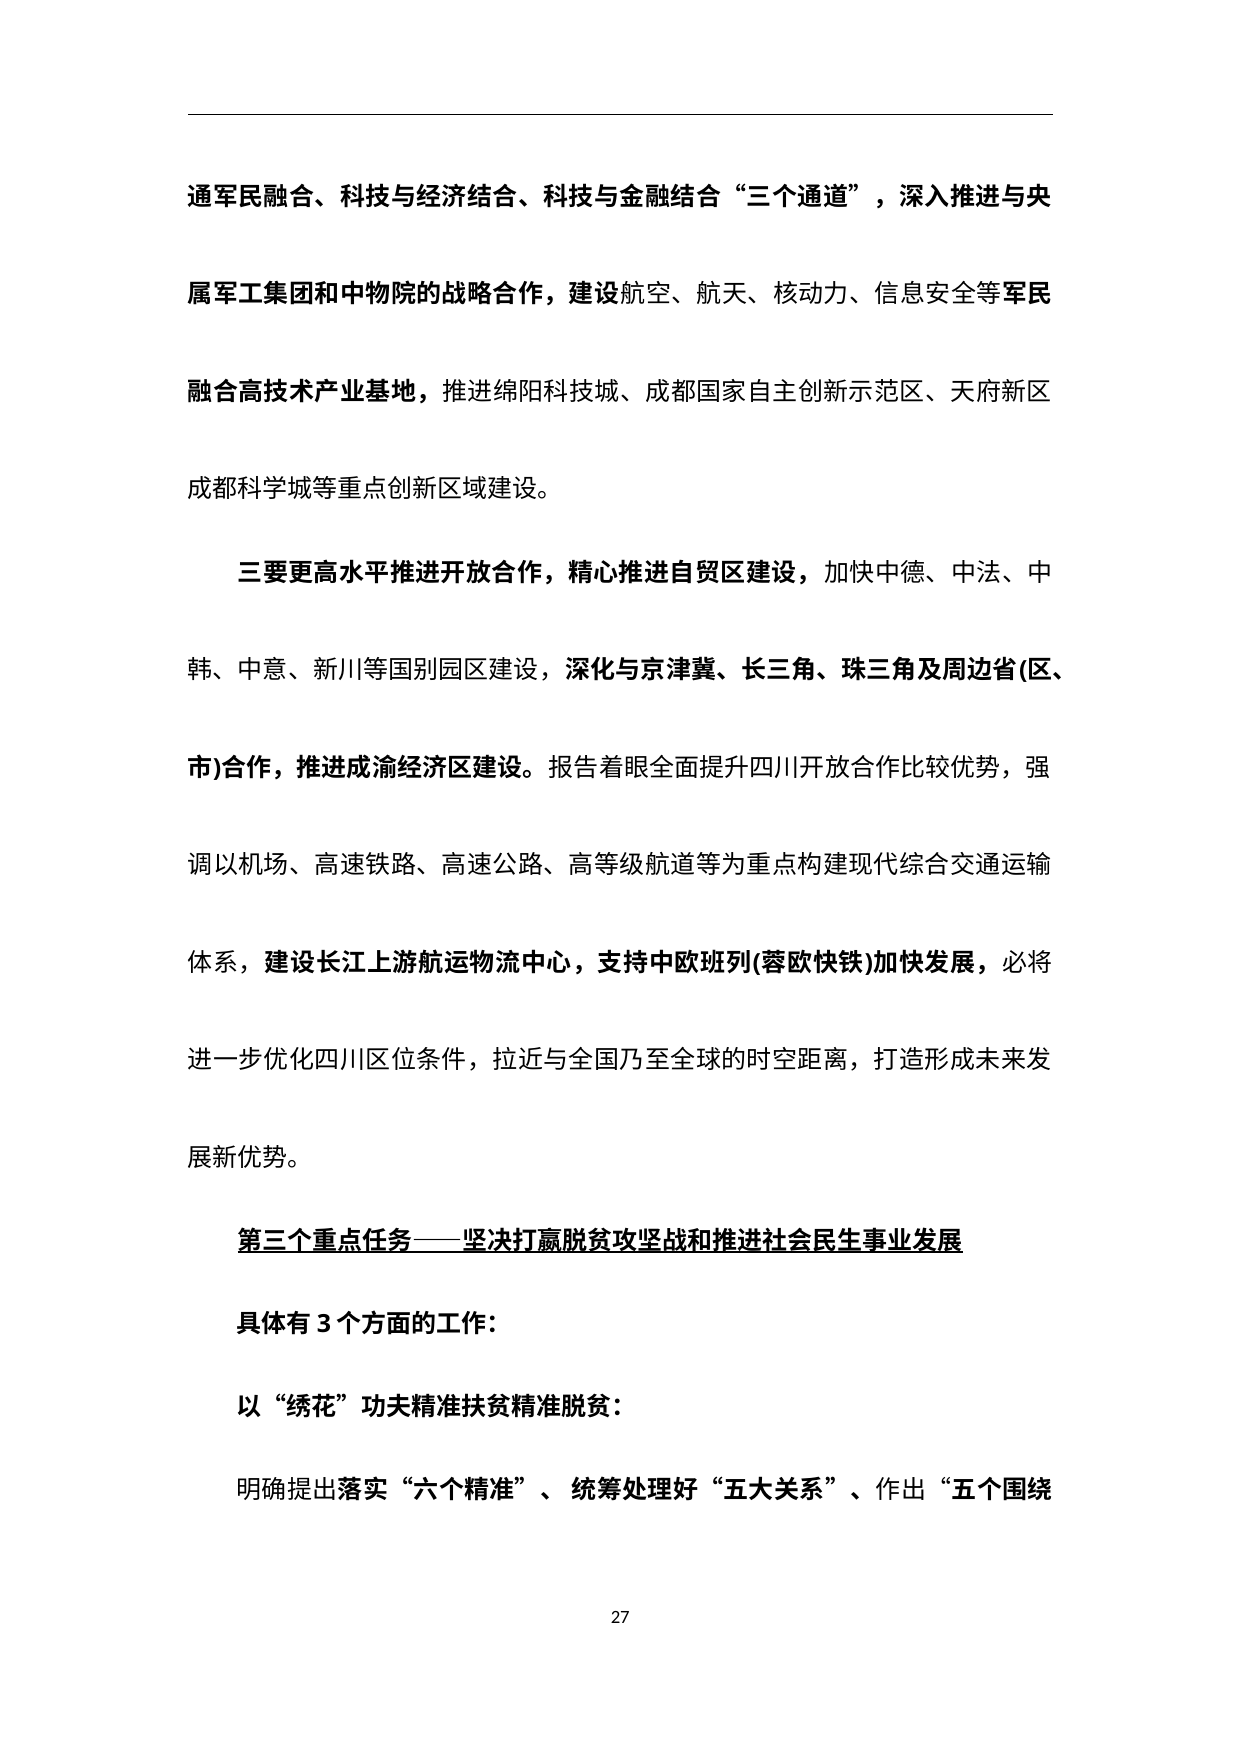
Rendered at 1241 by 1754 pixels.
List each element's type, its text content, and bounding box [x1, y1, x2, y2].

text 以“绣花”功夫精准扶贫精准脱贫： [187, 1372, 1053, 1437]
text 具体有3个方面的工作： [187, 1289, 1053, 1354]
text 三要更高水平推进开放合作，精心推进自贸区建设，加快中德、中法、中韩、中意、新川等国别园区建设，深化与京津冀、长三角、珠三角及周边省(区、市)合作，推进成渝经济区建设。报告着眼全面提升四川开放合作比较优势，强调以机场、高速铁路、高速公路、高等级航道等为重点构建现代综合交通运输体系，建设长江上游航运物流中心，支持中欧班列(蓉欧快铁)加快发展，必将进一步优化四川区位条件，拉近与全国乃至全球的时空距离，打造形成未来发展新优势。 [187, 538, 1053, 1188]
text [187, 162, 1053, 519]
text 第三个重点任务——坚决打嬴脱贫攻坚战和推进社会民生事业发展 [187, 1206, 1053, 1271]
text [187, 1455, 1053, 1520]
